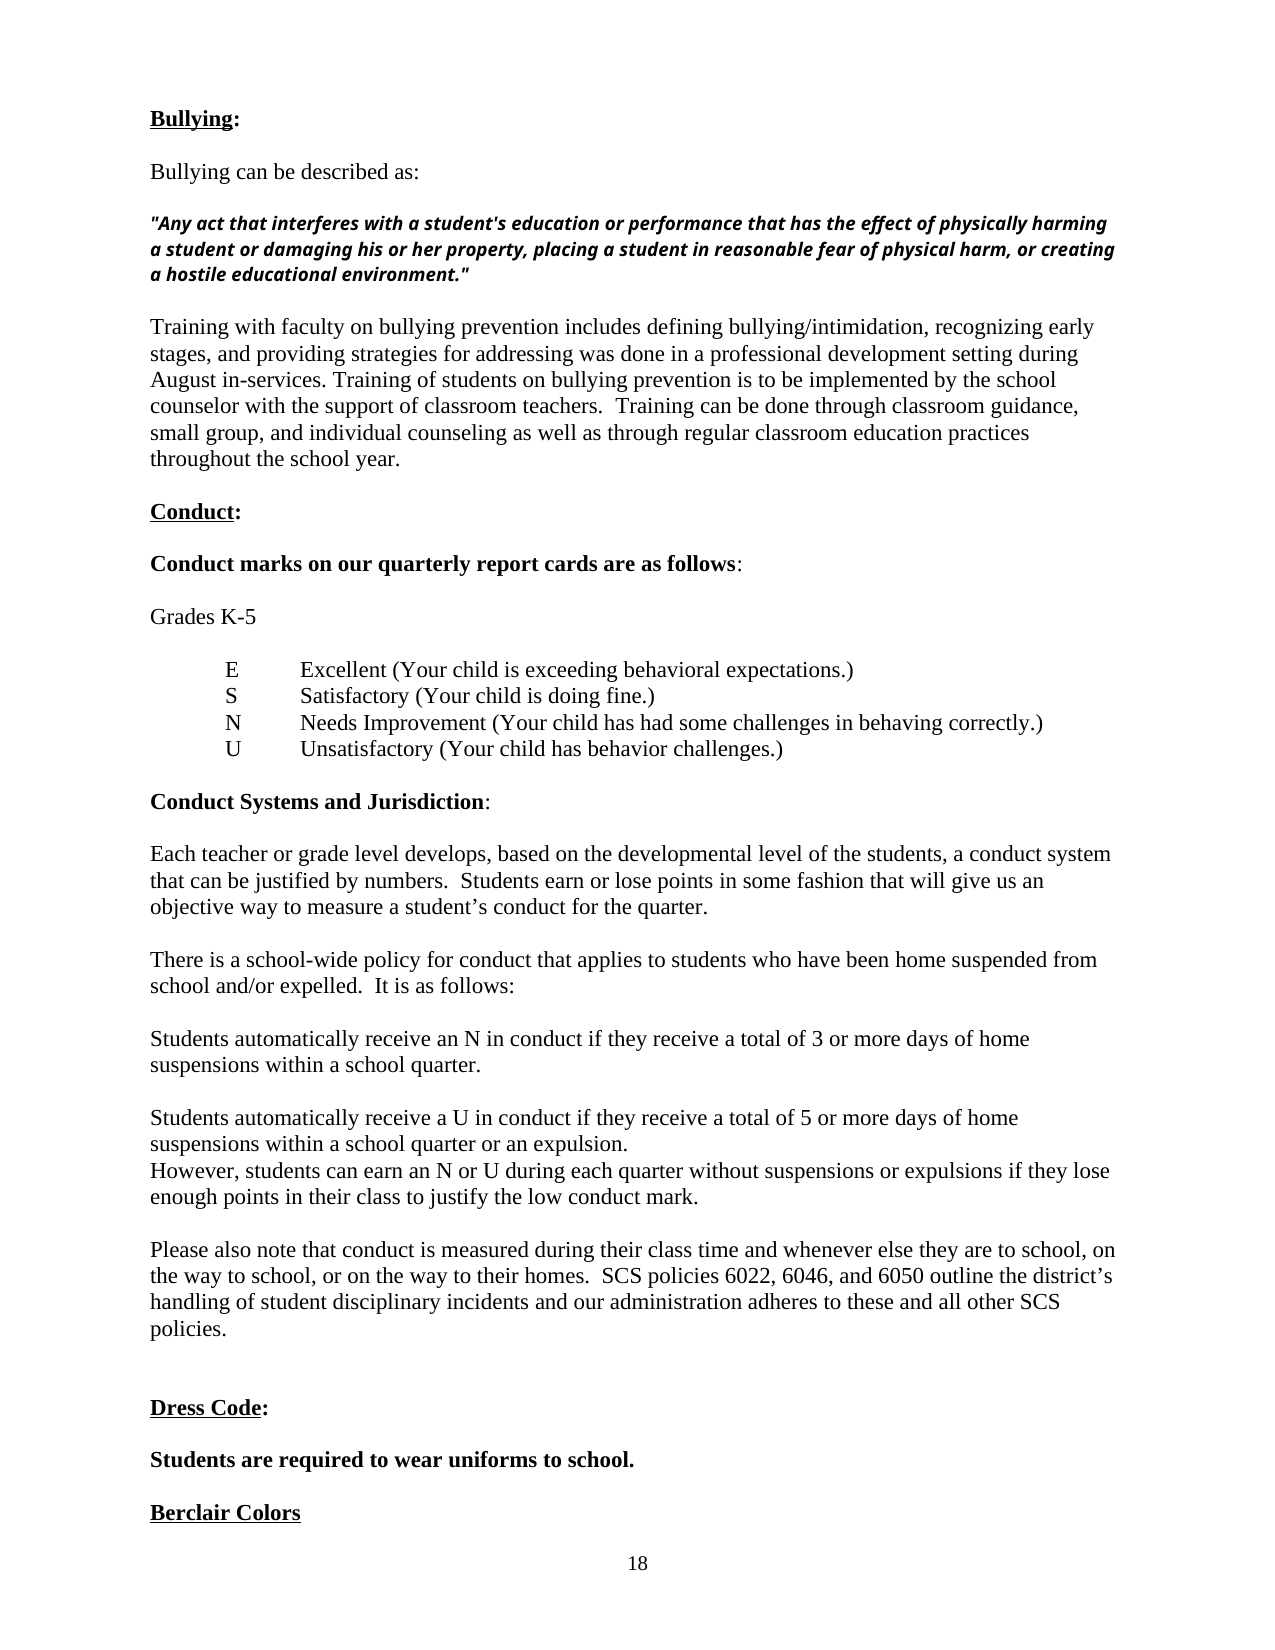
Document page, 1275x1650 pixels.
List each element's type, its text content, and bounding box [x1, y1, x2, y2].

text E Excellent (Your child is exceeding behavioral expectations.) [150, 656, 1125, 682]
text Berclair Colors [150, 1499, 1125, 1526]
text Each teacher or grade level develops, based on the developmental level of the students, a conduct system that can be justified by numbers. Students earn or lose points in some fashion that will give us an objective way to measure a student’s conduct for the quarter. [150, 840, 1125, 919]
text Please also note that conduct is measured during their class time and whenever else they are to school, on the way to school, or on the way to their homes. SCS policies 6022, 6046, and 6050 outline the district’s handling of student disciplinary incidents and our administration adheres to these and all other SCS policies. [150, 1236, 1125, 1341]
text U Unsatisfactory (Your child has behavior challenges.) [150, 735, 1125, 761]
text Training with faculty on bullying prevention includes defining bullying/intimidation, recognizing early stages, and providing strategies for addressing was done in a professional development setting during August in-services. Training of students on bullying prevention is to be implemented by the school counselor with the support of classroom teachers. Training can be done through classroom guidance, small group, and individual counseling as well as through regular classroom education practices throughout the school year. [150, 313, 1125, 471]
text However, students can earn an N or U during each quarter without suspensions or expulsions if they lose enough points in their class to justify the low conduct mark. [150, 1157, 1125, 1209]
text Conduct marks on our quarterly report cards are as follows: [150, 551, 1125, 577]
text Grades K-5 [150, 603, 1125, 629]
text Conduct Systems and Jurisdiction: [150, 788, 1125, 814]
text Students are required to wear uniforms to school. [150, 1447, 1125, 1473]
text Students automatically receive a U in conduct if they receive a total of 5 or more days of home suspensions within a school quarter or an expulsion. [150, 1104, 1125, 1157]
text "Any act that interferes with a student's education or performance that has the effect of physically harming a student or damaging his or her property, placing a student in reasonable fear of physical harm, or creating a hostile educational environment." [150, 210, 1125, 287]
text S Satisfactory (Your child is doing fine.) [150, 682, 1125, 709]
text Bullying can be described as: [150, 158, 1125, 184]
text Conduct: [150, 498, 1125, 524]
text Bullying: [150, 105, 1125, 131]
text Students automatically receive an N in conduct if they receive a total of 3 or more days of home suspensions within a school quarter. [150, 1025, 1125, 1078]
text There is a school-wide policy for conduct that applies to students who have been home suspended from school and/or expelled. It is as follows: [150, 946, 1125, 998]
text N Needs Improvement (Your child has had some challenges in behaving correctly.) [150, 709, 1125, 735]
text Dress Code: [150, 1394, 1125, 1420]
